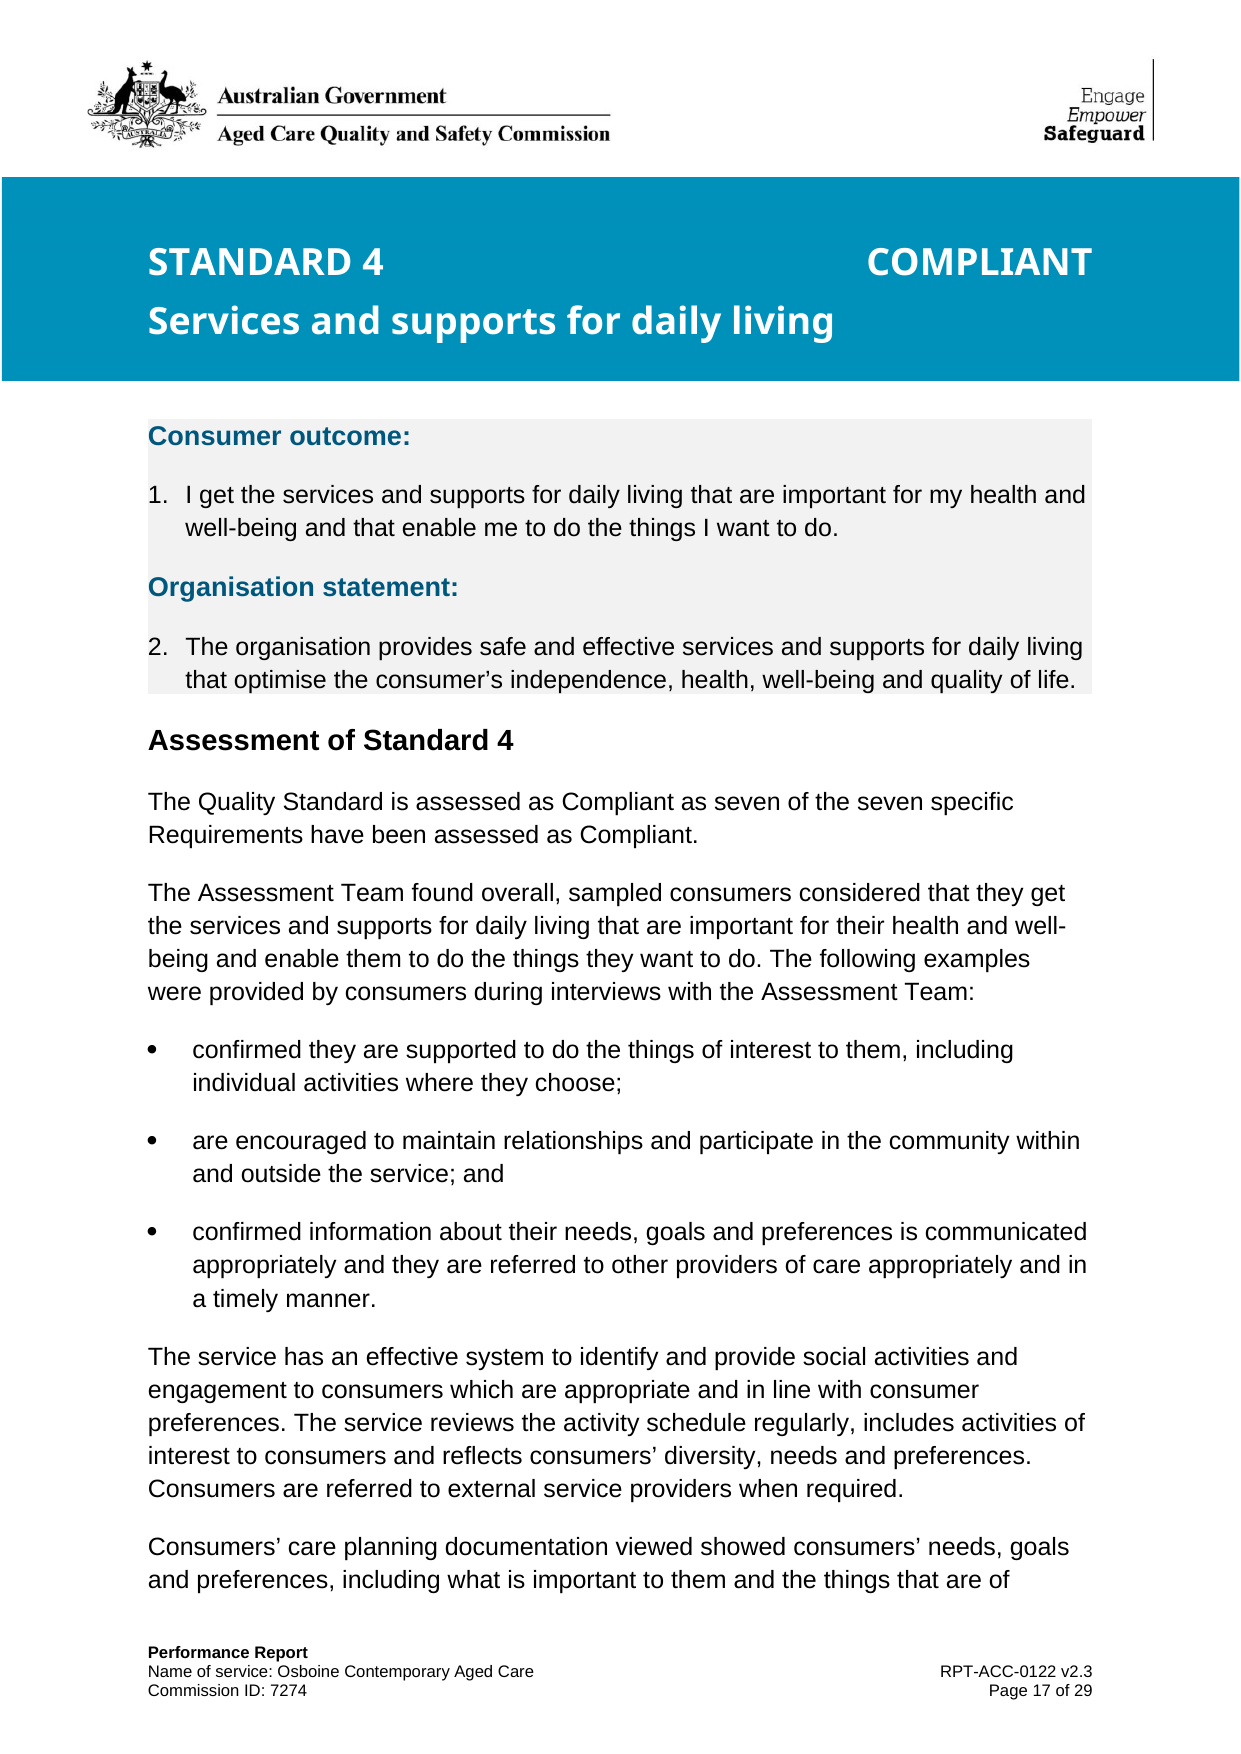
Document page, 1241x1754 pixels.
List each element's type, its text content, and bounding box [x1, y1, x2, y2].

list confirmed information about their needs, goals and preferences is communicated appropriately and they are referred to other providers of care appropriately and in a timely manner. [148, 1217, 1092, 1312]
subtitle Consumer outcome: [148, 419, 1092, 451]
picture [1, 0, 1241, 169]
text The service has an effective system to identify and provide social activities and engagement to consumers which are appropriate and in line with consumer preferences. The service reviews the activity schedule regularly, includes activities of interest to consumers and reflects consumers’ diversity, needs and preferences. Consumers are referred to external service providers when required. [148, 1342, 1092, 1502]
text The Assessment Team found overall, sampled consumers considered that they get the services and supports for daily living that are important for their health and well-being and enable them to do the things they want to do. The following examples were provided by consumers during interviews with the Assessment Team: [148, 878, 1092, 1006]
list I get the services and supports for daily living that are important for my health and well-being and that enable me to do the things I want to do. [148, 480, 1092, 542]
subtitle Organisation statement: [148, 571, 1092, 603]
list are encouraged to maintain relationships and participate in the community within and outside the service; and [148, 1126, 1092, 1188]
subtitle Assessment of Standard 4 [148, 723, 1092, 757]
list The organisation provides safe and effective services and supports for daily living that optimise the consumer’s independence, health, well-being and quality of life. [148, 632, 1092, 694]
subtitle STANDARD 4 COMPLIANT Services and supports for daily living [148, 236, 1092, 345]
text The Quality Standard is assessed as Compliant as seven of the seven specific Requirements have been assessed as Compliant. [148, 787, 1092, 849]
list confirmed they are supported to do the things of interest to them, including individual activities where they choose; [148, 1035, 1092, 1097]
